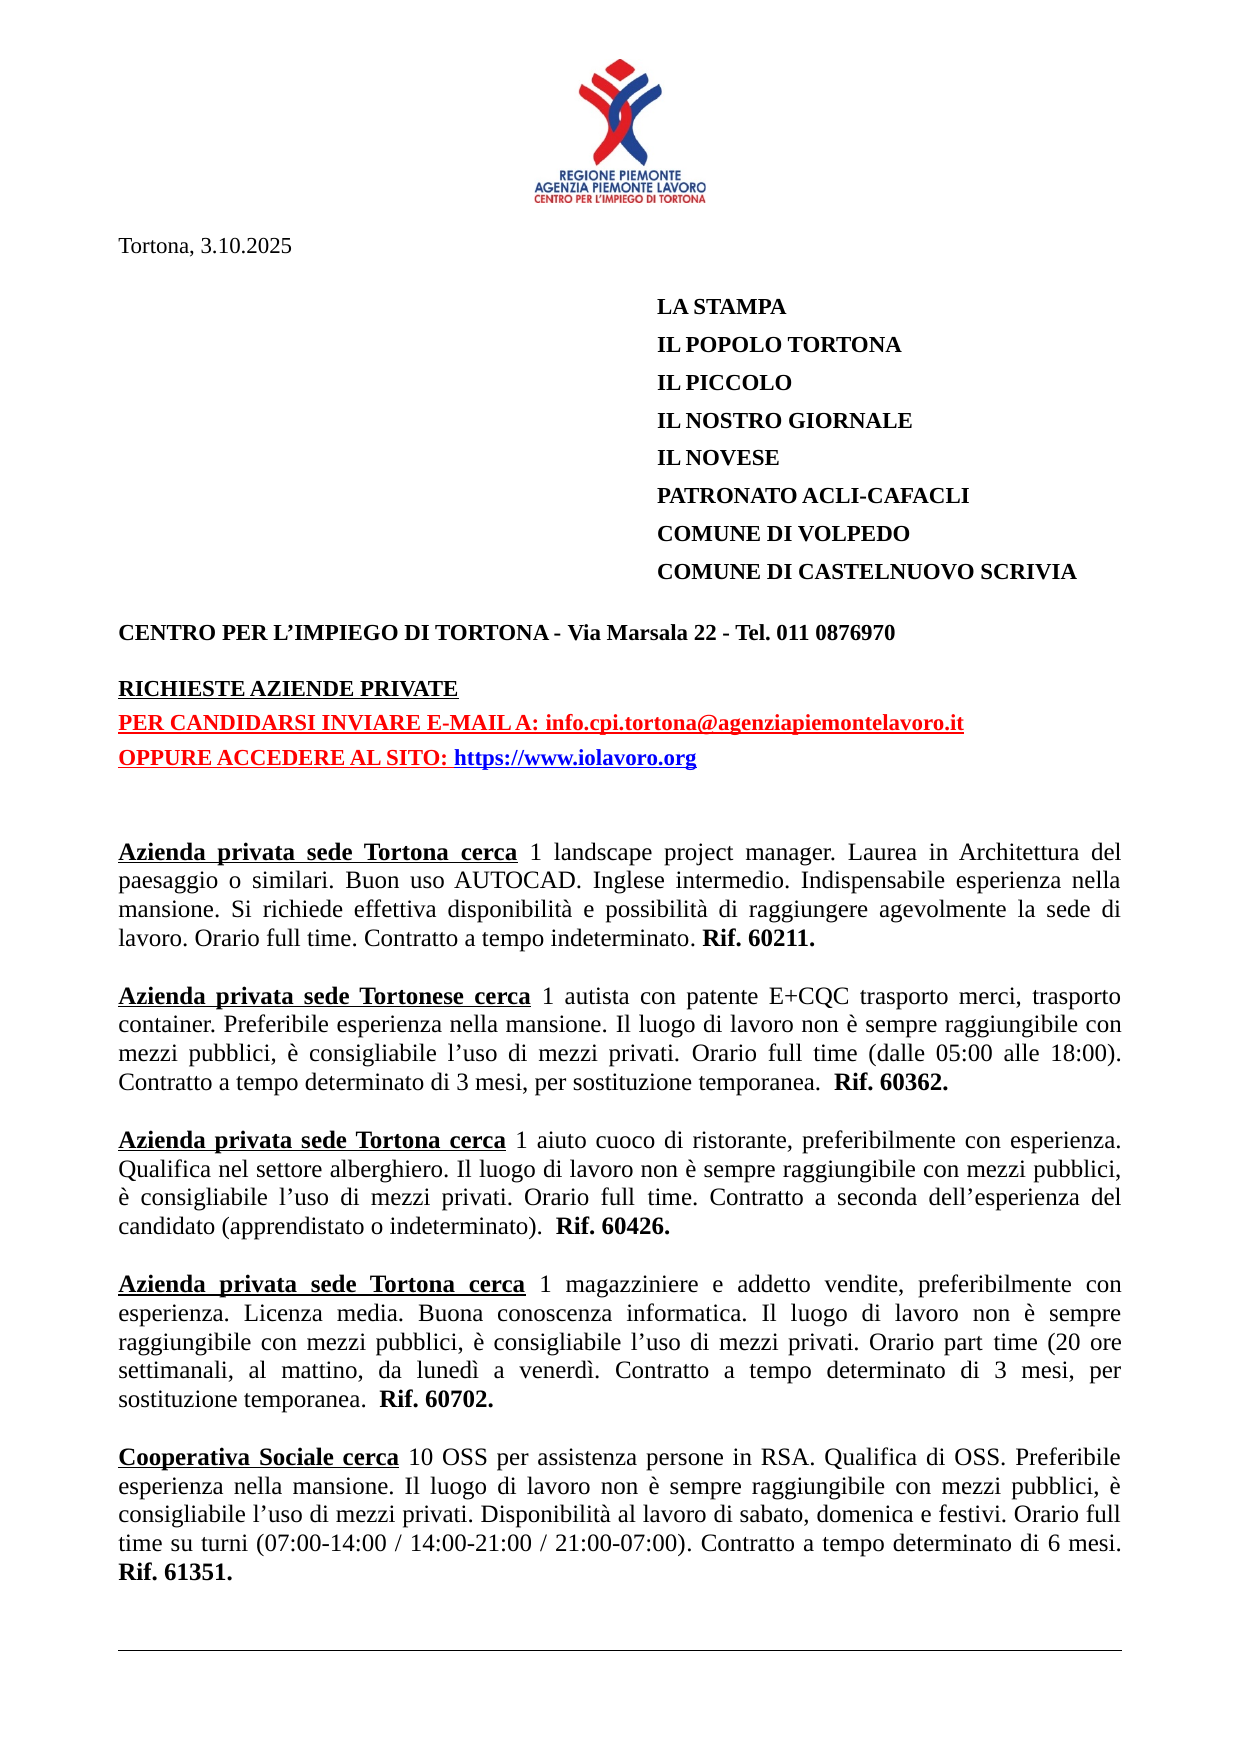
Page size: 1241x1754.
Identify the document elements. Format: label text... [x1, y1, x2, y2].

text Azienda privata sede Tortona cerca 1 aiuto cuoco di ristorante, preferibilmente con esperienza. Qualifica nel settore alberghiero. Il luogo di lavoro non è sempre raggiungibile con mezzi pubblici, è consigliabile l’uso di mezzi privati. Orario full time. Contratto a seconda dell’esperienza del candidato (apprendistato o indeterminato). Rif. 60426. [118, 1125, 1122, 1240]
picture [534, 59, 706, 203]
text Cooperativa Sociale cerca 10 OSS per assistenza persone in RSA. Qualifica di OSS. Preferibile esperienza nella mansione. Il luogo di lavoro non è sempre raggiungibile con mezzi pubblici, è consigliabile l’uso di mezzi privati. Disponibilità al lavoro di sabato, domenica e festivi. Orario full time su turni (07:00-14:00 / 14:00-21:00 / 21:00-07:00). Contratto a tempo determinato di 6 mesi. Rif. 61351. [118, 1442, 1122, 1650]
text OPPURE ACCEDERE AL SITO: https://www.iolavoro.org [118, 744, 1122, 770]
text Tortona, 3.10.2025 [118, 232, 1122, 258]
subtitle CENTRO PER L’IMPIEGO DI TORTONA - Via Marsala 22 - Tel. 011 0876970 [118, 619, 1122, 646]
text PER CANDIDARSI INVIARE E-MAIL A: info.cpi.tortona@agenziapiemontelavoro.it [118, 709, 1122, 736]
table_header LA STAMPA [651, 288, 1129, 325]
table_cell IL POPOLO TORTONA [651, 325, 1129, 363]
text Azienda privata sede Tortonese cerca 1 autista con patente E+CQC trasporto merci, trasporto container. Preferibile esperienza nella mansione. Il luogo di lavoro non è sempre raggiungibile con mezzi pubblici, è consigliabile l’uso di mezzi privati. Orario full time (dalle 05:00 alle 18:00). Contratto a tempo determinato di 3 mesi, per sostituzione temporanea. Rif. 60362. [118, 981, 1122, 1096]
text Azienda privata sede Tortona cerca 1 landscape project manager. Laurea in Architettura del paesaggio o similari. Buon uso AUTOCAD. Inglese intermedio. Indispensabile esperienza nella mansione. Si richiede effettiva disponibilità e possibilità di raggiungere agevolmente la sede di lavoro. Orario full time. Contratto a tempo indeterminato. Rif. 60211. [118, 837, 1122, 952]
table_cell IL PICCOLO [651, 363, 1129, 401]
text RICHIESTE AZIENDE PRIVATE [118, 675, 1122, 701]
table_cell IL NOVESE [651, 439, 1129, 477]
table_cell COMUNE DI VOLPEDO [651, 514, 1129, 552]
text Azienda privata sede Tortona cerca 1 magazziniere e addetto vendite, preferibilmente con esperienza. Licenza media. Buona conoscenza informatica. Il luogo di lavoro non è sempre raggiungibile con mezzi pubblici, è consigliabile l’uso di mezzi privati. Orario part time (20 ore settimanali, al mattino, da lunedì a venerdì. Contratto a tempo determinato di 3 mesi, per sostituzione temporanea. Rif. 60702. [118, 1269, 1122, 1413]
table_cell PATRONATO ACLI-CAFACLI [651, 477, 1129, 514]
table_cell IL NOSTRO GIORNALE [651, 401, 1129, 439]
table_cell COMUNE DI CASTELNUOVO SCRIVIA [651, 552, 1129, 590]
